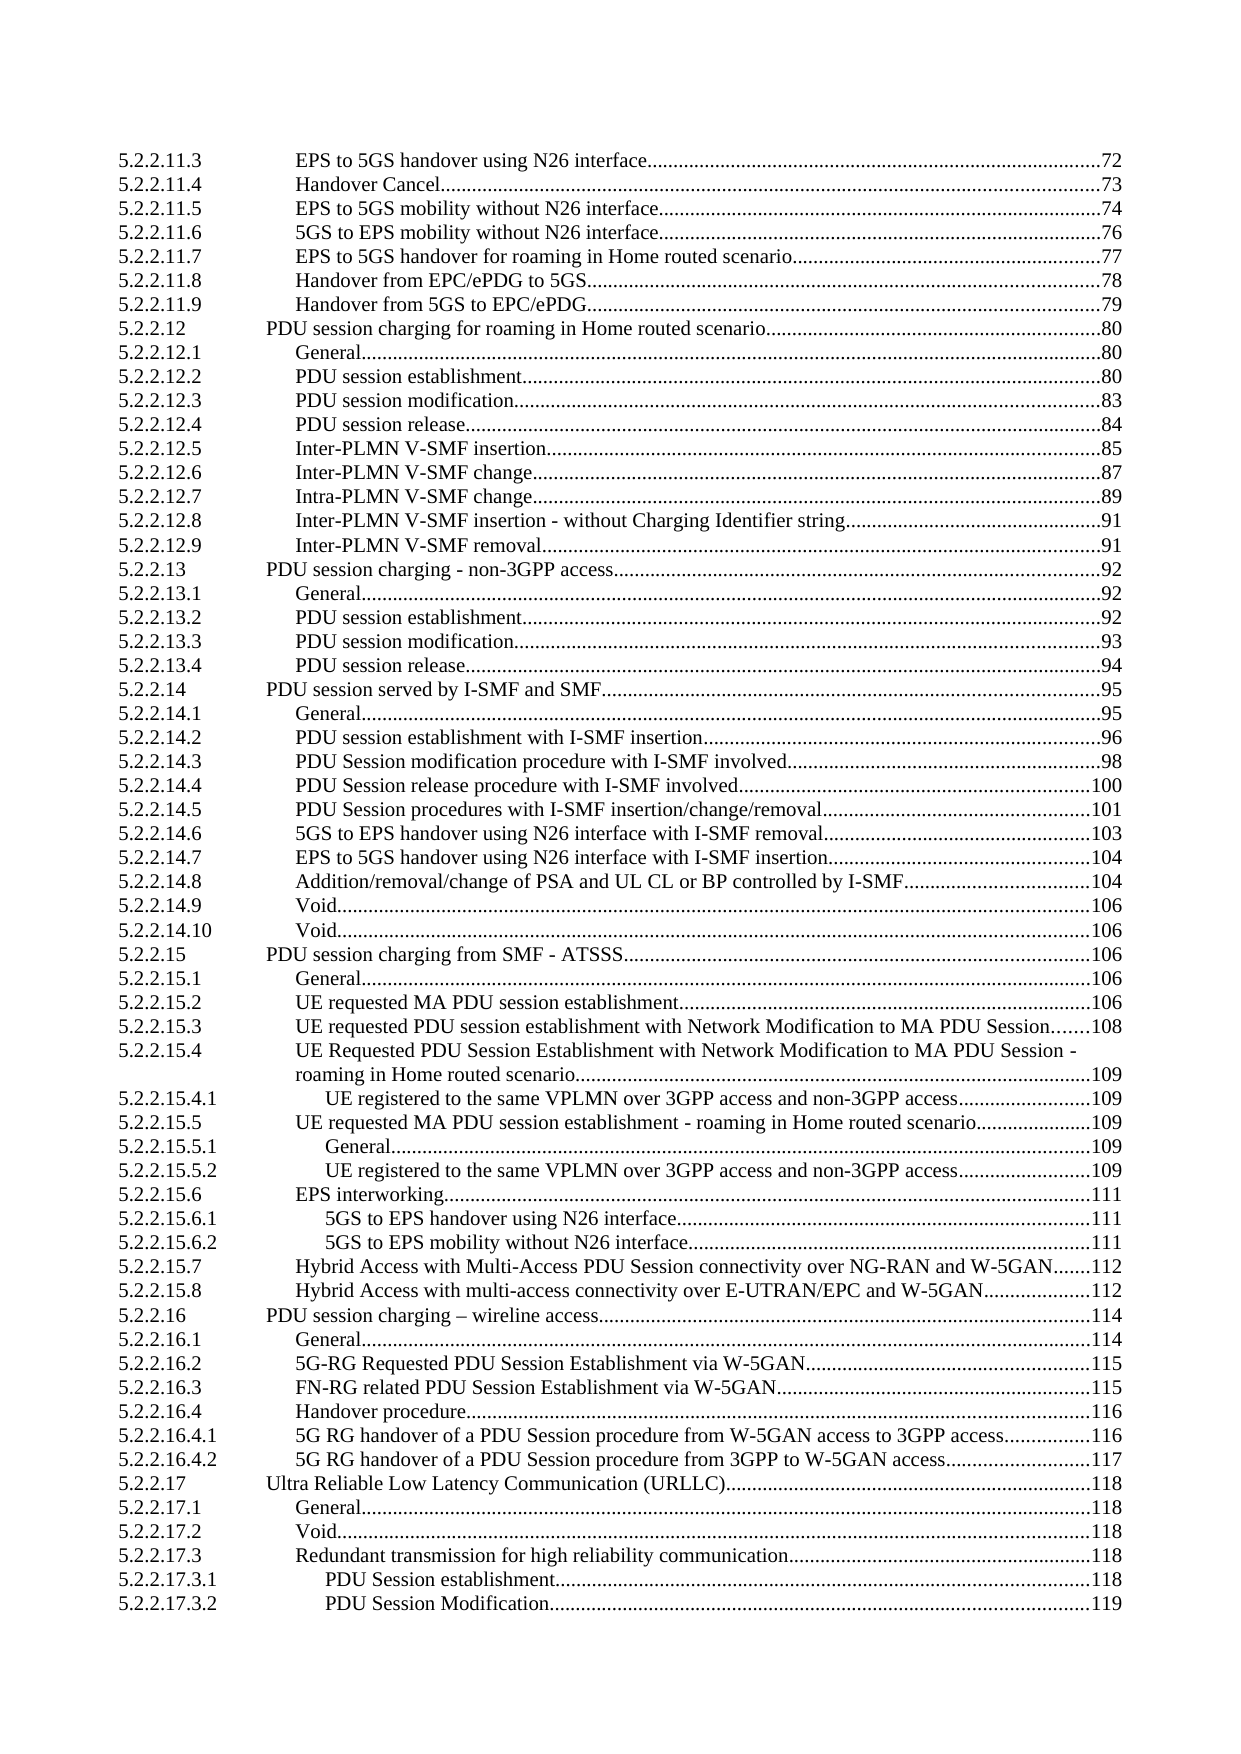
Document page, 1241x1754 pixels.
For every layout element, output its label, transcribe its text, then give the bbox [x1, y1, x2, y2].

text 5.2.2.12.2 PDU session establishment 80 [118, 364, 1122, 388]
text 5.2.2.15.2 UE requested MA PDU session establishment 106 [118, 990, 1122, 1014]
text 5.2.2.16.4 Handover procedure 116 [118, 1399, 1122, 1423]
text 5.2.2.17.3.2 PDU Session Modification 119 [118, 1591, 1122, 1615]
text 5.2.2.13.3 PDU session modification 93 [118, 629, 1122, 653]
text 5.2.2.17.1 General 118 [118, 1495, 1122, 1519]
text 5.2.2.12.9 Inter-PLMN V-SMF removal 91 [118, 532, 1122, 557]
text 5.2.2.15.5.2 UE registered to the same VPLMN over 3GPP access and non-3GPP access 109 [118, 1158, 1122, 1182]
text 5.2.2.13.1 General 92 [118, 581, 1122, 605]
text 5.2.2.11.3 EPS to 5GS handover using N26 interface 72 [118, 147, 1122, 172]
text 5.2.2.15 PDU session charging from SMF - ATSSS 106 [118, 942, 1122, 966]
text 5.2.2.11.8 Handover from EPC/ePDG to 5GS 78 [118, 268, 1122, 292]
text 5.2.2.14.6 5GS to EPS handover using N26 interface with I-SMF removal 103 [118, 821, 1122, 845]
text 5.2.2.15.7 Hybrid Access with Multi-Access PDU Session connectivity over NG-RAN and W-5GAN 112 [118, 1254, 1122, 1278]
text 5.2.2.11.5 EPS to 5GS mobility without N26 interface 74 [118, 196, 1122, 220]
text 5.2.2.16.4.1 5G RG handover of a PDU Session procedure from W-5GAN access to 3GPP access 116 [118, 1423, 1122, 1447]
text 5.2.2.15.4 UE Requested PDU Session Establishment with Network Modification to MA PDU Session - roaming in Home routed scenario 109 [118, 1038, 1122, 1086]
text 5.2.2.15.6 EPS interworking 111 [118, 1182, 1122, 1206]
text 5.2.2.15.3 UE requested PDU session establishment with Network Modification to MA PDU Session 108 [118, 1014, 1122, 1038]
text 5.2.2.11.6 5GS to EPS mobility without N26 interface 76 [118, 220, 1122, 244]
text 5.2.2.14.1 General 95 [118, 701, 1122, 725]
text 5.2.2.17.2 Void 118 [118, 1519, 1122, 1543]
text 5.2.2.16 PDU session charging – wireline access 114 [118, 1302, 1122, 1327]
text 5.2.2.14 PDU session served by I-SMF and SMF 95 [118, 677, 1122, 701]
text 5.2.2.17.3.1 PDU Session establishment 118 [118, 1567, 1122, 1591]
text 5.2.2.15.5.1 General 109 [118, 1134, 1122, 1158]
text 5.2.2.11.7 EPS to 5GS handover for roaming in Home routed scenario 77 [118, 244, 1122, 268]
text 5.2.2.11.4 Handover Cancel 73 [118, 172, 1122, 196]
text 5.2.2.13.2 PDU session establishment 92 [118, 605, 1122, 629]
text 5.2.2.14.4 PDU Session release procedure with I-SMF involved 100 [118, 773, 1122, 797]
text 5.2.2.12.1 General 80 [118, 340, 1122, 364]
text 5.2.2.15.4.1 UE registered to the same VPLMN over 3GPP access and non-3GPP access 109 [118, 1086, 1122, 1110]
text 5.2.2.15.6.1 5GS to EPS handover using N26 interface 111 [118, 1206, 1122, 1230]
text 5.2.2.17.3 Redundant transmission for high reliability communication 118 [118, 1543, 1122, 1567]
text 5.2.2.16.4.2 5G RG handover of a PDU Session procedure from 3GPP to W-5GAN access 117 [118, 1447, 1122, 1471]
text 5.2.2.16.3 FN-RG related PDU Session Establishment via W-5GAN 115 [118, 1375, 1122, 1399]
text 5.2.2.16.1 General 114 [118, 1327, 1122, 1351]
text 5.2.2.13 PDU session charging - non-3GPP access 92 [118, 557, 1122, 581]
text 5.2.2.14.8 Addition/removal/change of PSA and UL CL or BP controlled by I-SMF 104 [118, 869, 1122, 893]
text 5.2.2.12.4 PDU session release 84 [118, 412, 1122, 436]
text 5.2.2.15.8 Hybrid Access with multi-access connectivity over E-UTRAN/EPC and W-5GAN 112 [118, 1278, 1122, 1302]
text 5.2.2.12.5 Inter-PLMN V-SMF insertion 85 [118, 436, 1122, 460]
text 5.2.2.11.9 Handover from 5GS to EPC/ePDG 79 [118, 292, 1122, 316]
text 5.2.2.12.7 Intra-PLMN V-SMF change 89 [118, 484, 1122, 508]
text 5.2.2.15.1 General 106 [118, 966, 1122, 990]
text 5.2.2.17 Ultra Reliable Low Latency Communication (URLLC) 118 [118, 1471, 1122, 1495]
text 5.2.2.15.5 UE requested MA PDU session establishment - roaming in Home routed scenario 109 [118, 1110, 1122, 1134]
text 5.2.2.12.8 Inter-PLMN V-SMF insertion - without Charging Identifier string 91 [118, 508, 1122, 532]
text 5.2.2.12.3 PDU session modification 83 [118, 388, 1122, 412]
text 5.2.2.15.6.2 5GS to EPS mobility without N26 interface 111 [118, 1230, 1122, 1254]
text 5.2.2.14.5 PDU Session procedures with I-SMF insertion/change/removal 101 [118, 797, 1122, 821]
text 5.2.2.14.2 PDU session establishment with I-SMF insertion 96 [118, 725, 1122, 749]
text 5.2.2.14.7 EPS to 5GS handover using N26 interface with I-SMF insertion 104 [118, 845, 1122, 869]
text 5.2.2.16.2 5G-RG Requested PDU Session Establishment via W-5GAN 115 [118, 1351, 1122, 1375]
text 5.2.2.14.9 Void 106 [118, 893, 1122, 917]
text 5.2.2.14.3 PDU Session modification procedure with I-SMF involved 98 [118, 749, 1122, 773]
text 5.2.2.12.6 Inter-PLMN V-SMF change 87 [118, 460, 1122, 484]
text 5.2.2.12 PDU session charging for roaming in Home routed scenario 80 [118, 316, 1122, 340]
text 5.2.2.13.4 PDU session release 94 [118, 653, 1122, 677]
text 5.2.2.14.10 Void 106 [118, 917, 1122, 942]
